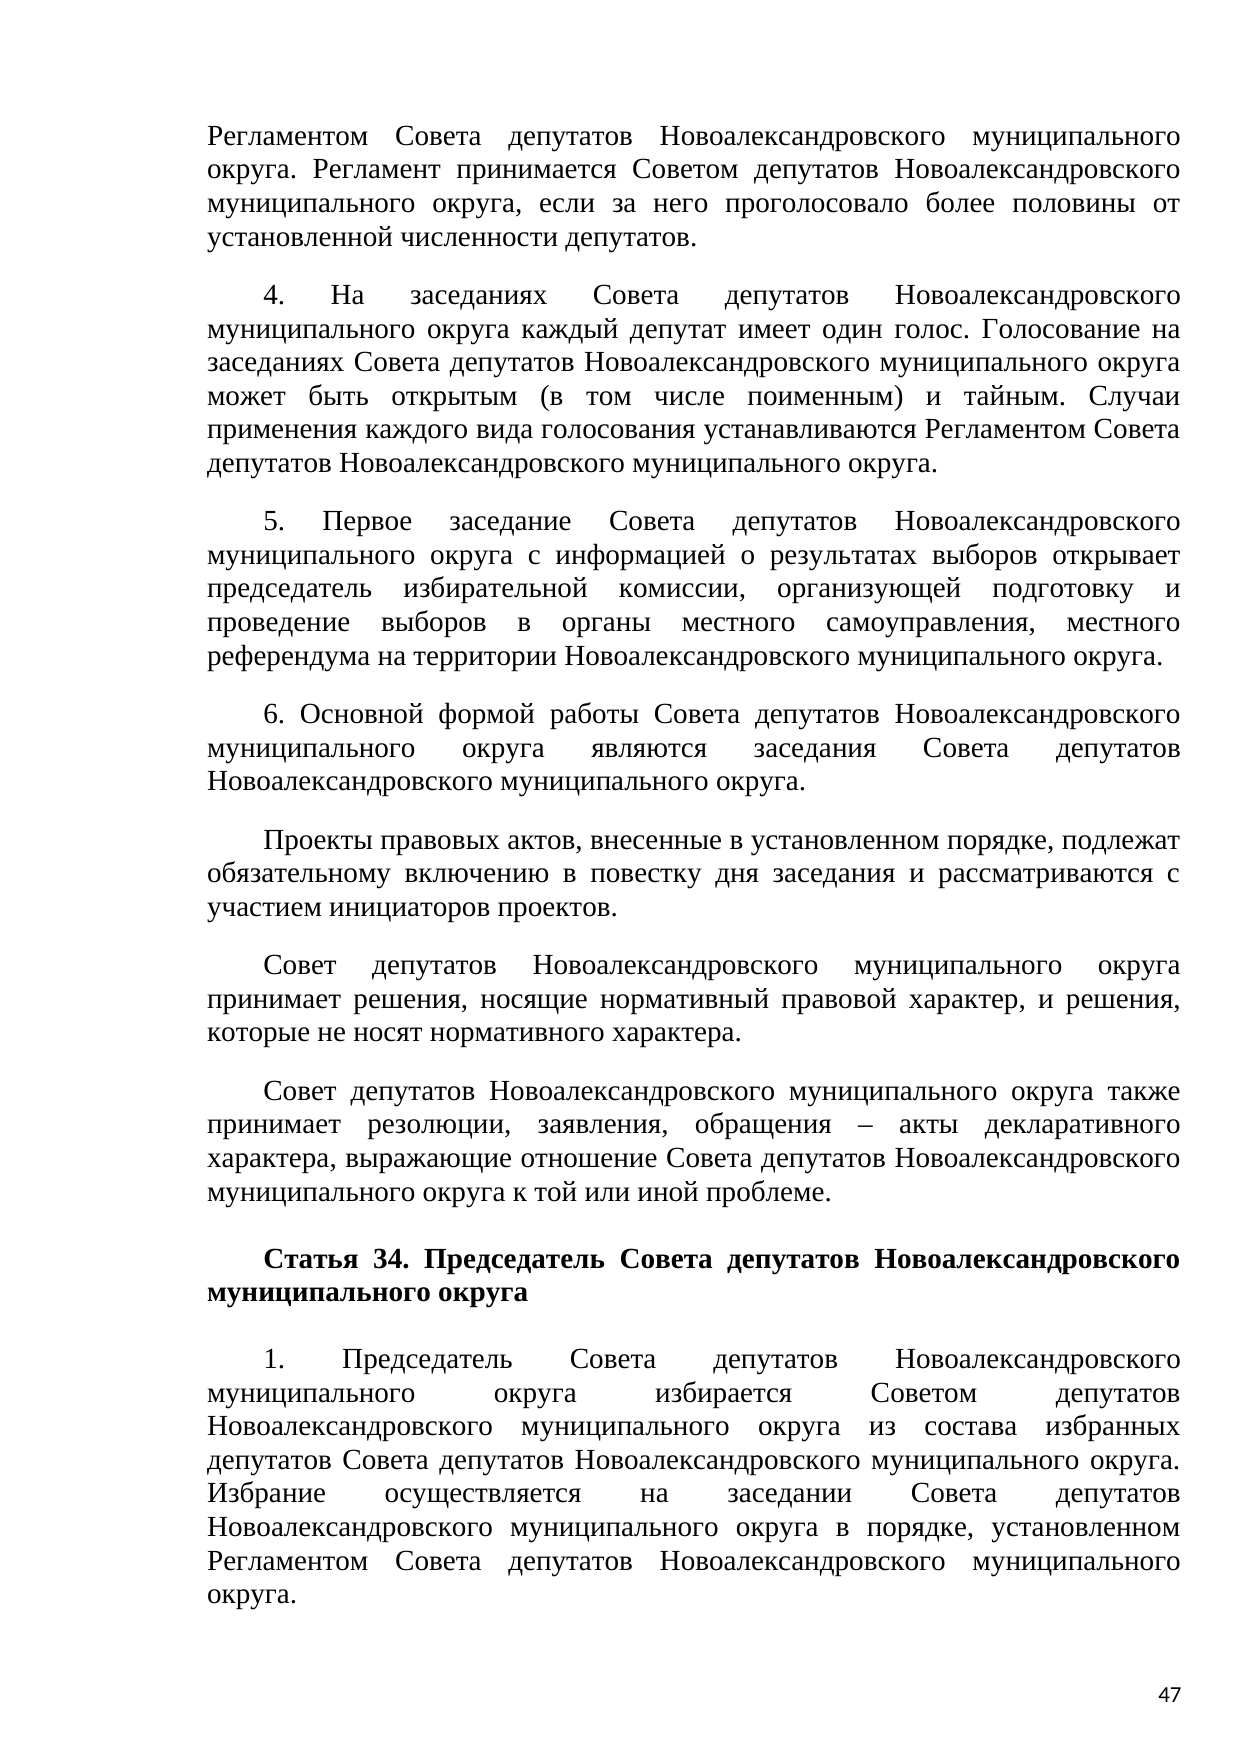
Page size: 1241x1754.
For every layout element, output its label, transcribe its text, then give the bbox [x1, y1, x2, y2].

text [207, 118, 1181, 252]
text Проекты правовых актов, внесенные в установленном порядке, подлежат обязательному включению в повестку дня заседания и рассматриваются с участием инициаторов проектов. [207, 822, 1181, 922]
title Статья 34. Председатель Совета депутатов Новоалександровского муниципального округа [207, 1241, 1181, 1308]
text Совет депутатов Новоалександровского муниципального округа принимает решения, носящие нормативный правовой характер, и решения, которые не носят нормативного характера. [207, 947, 1181, 1048]
text 5. Первое заседание Совета депутатов Новоалександровского муниципального округа с информацией о результатах выборов открывает председатель избирательной комиссии, организующей подготовку и проведение выборов в органы местного самоуправления, местного референдума на территории Новоалександровского муниципального округа. [207, 503, 1181, 671]
text 6. Основной формой работы Совета депутатов Новоалександровского муниципального округа являются заседания Совета депутатов Новоалександровского муниципального округа. [207, 696, 1181, 797]
text 1. Председатель Совета депутатов Новоалександровского муниципального округа избирается Советом депутатов Новоалександровского муниципального округа из состава избранных депутатов Совета депутатов Новоалександровского муниципального округа. Избрание осуществляется на заседании Совета депутатов Новоалександровского муниципального округа в порядке, установленном Регламентом Совета депутатов Новоалександровского муниципального округа. [207, 1341, 1181, 1610]
text Совет депутатов Новоалександровского муниципального округа также принимает резолюции, заявления, обращения – акты декларативного характера, выражающие отношение Совета депутатов Новоалександровского муниципального округа к той или иной проблеме. [207, 1073, 1181, 1207]
text 4. На заседаниях Совета депутатов Новоалександровского муниципального округа каждый депутат имеет один голос. Голосование на заседаниях Совета депутатов Новоалександровского муниципального округа может быть открытым (в том числе поименным) и тайным. Случаи применения каждого вида голосования устанавливаются Регламентом Совета депутатов Новоалександровского муниципального округа. [207, 277, 1181, 478]
